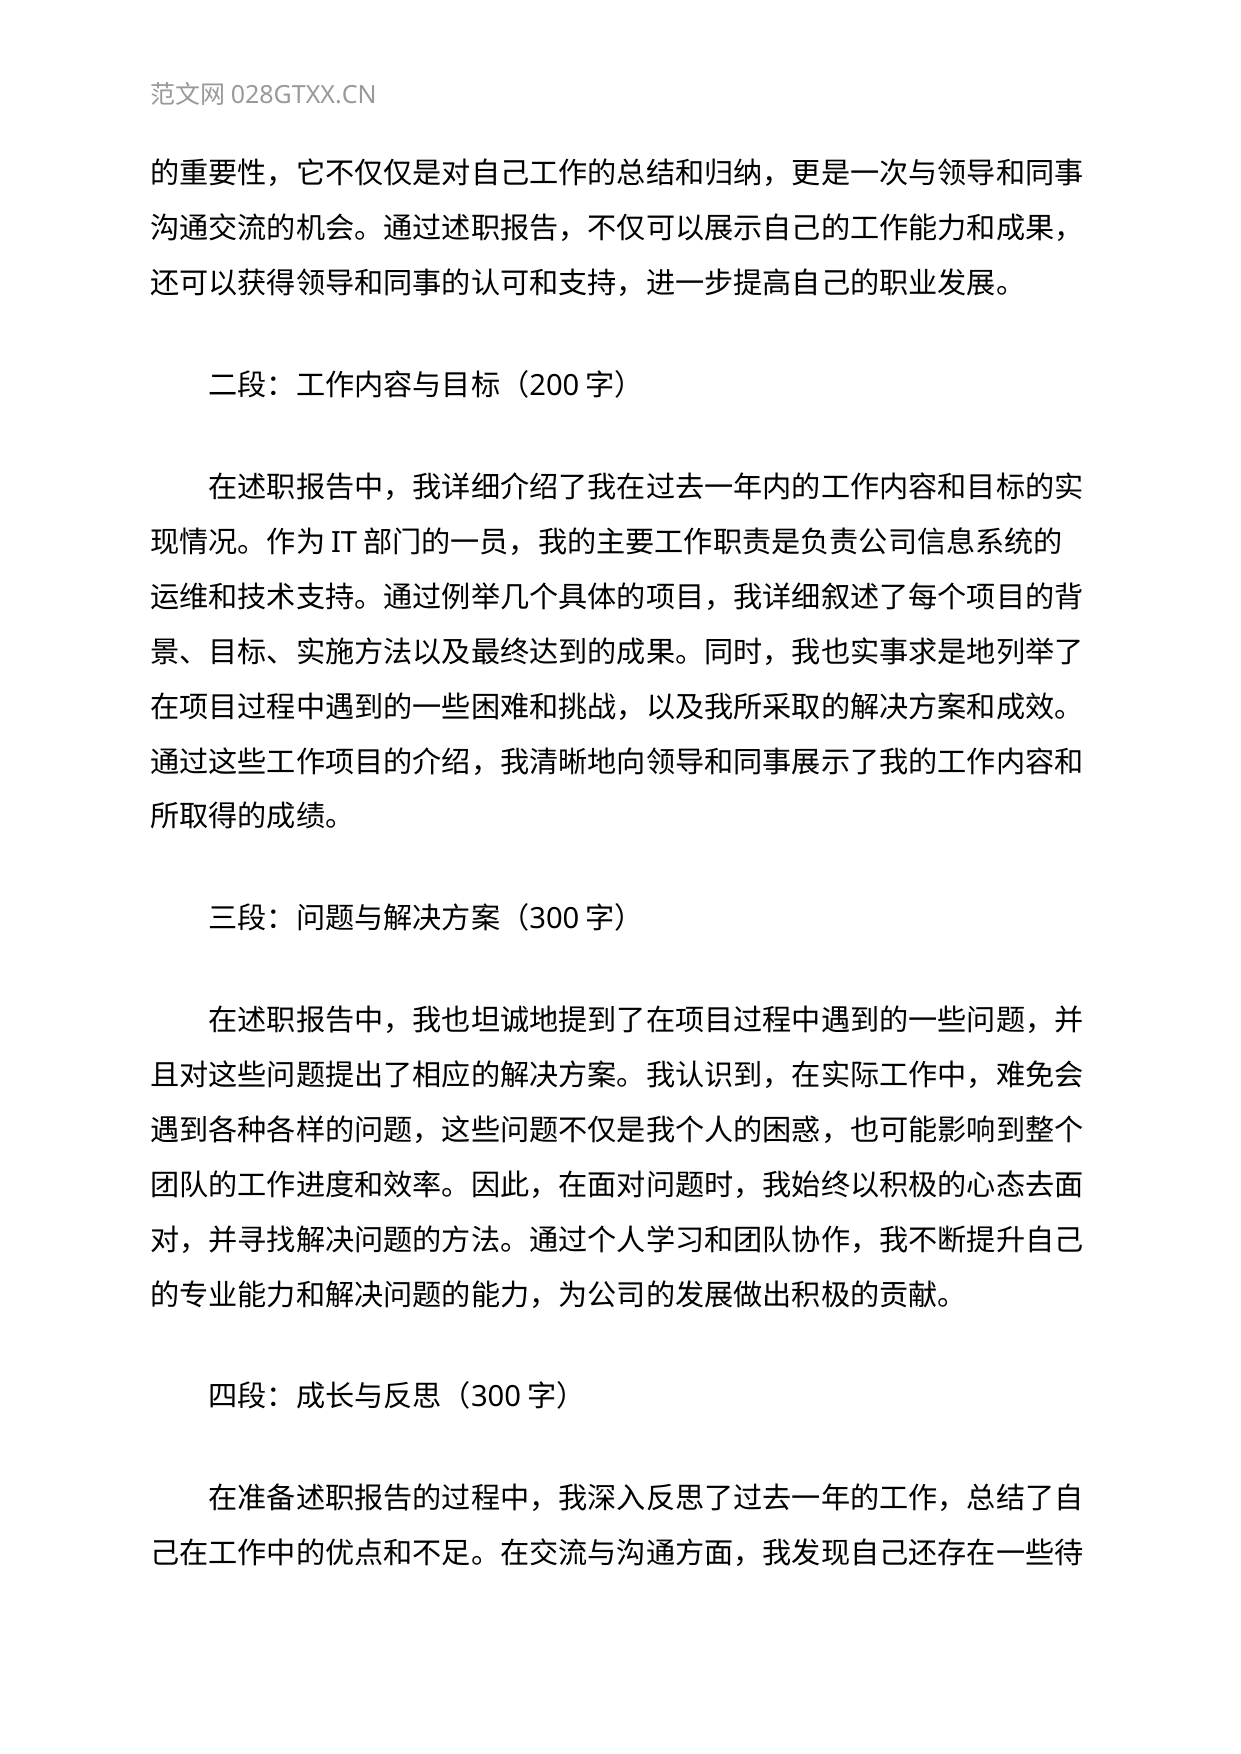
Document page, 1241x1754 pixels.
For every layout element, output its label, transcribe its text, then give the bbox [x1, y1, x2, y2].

text 在述职报告中，我详细介绍了我在过去一年内的工作内容和目标的实现情况。作为IT部门的一员，我的主要工作职责是负责公司信息系统的运维和技术支持。通过例举几个具体的项目，我详细叙述了每个项目的背景、目标、实施方法以及最终达到的成果。同时，我也实事求是地列举了在项目过程中遇到的一些困难和挑战，以及我所采取的解决方案和成效。通过这些工作项目的介绍，我清晰地向领导和同事展示了我的工作内容和所取得的成绩。 [150, 463, 1090, 835]
text 在述职报告中，我也坦诚地提到了在项目过程中遇到的一些问题，并且对这些问题提出了相应的解决方案。我认识到，在实际工作中，难免会遇到各种各样的问题，这些问题不仅是我个人的困惑，也可能影响到整个团队的工作进度和效率。因此，在面对问题时，我始终以积极的心态去面对，并寻找解决问题的方法。通过个人学习和团队协作，我不断提升自己的专业能力和解决问题的能力，为公司的发展做出积极的贡献。 [150, 997, 1090, 1313]
text 四段：成长与反思（300字） [150, 1373, 1090, 1415]
text 三段：问题与解决方案（300字） [150, 895, 1090, 937]
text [150, 150, 1090, 302]
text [150, 1475, 1090, 1572]
text 二段：工作内容与目标（200字） [150, 362, 1090, 404]
